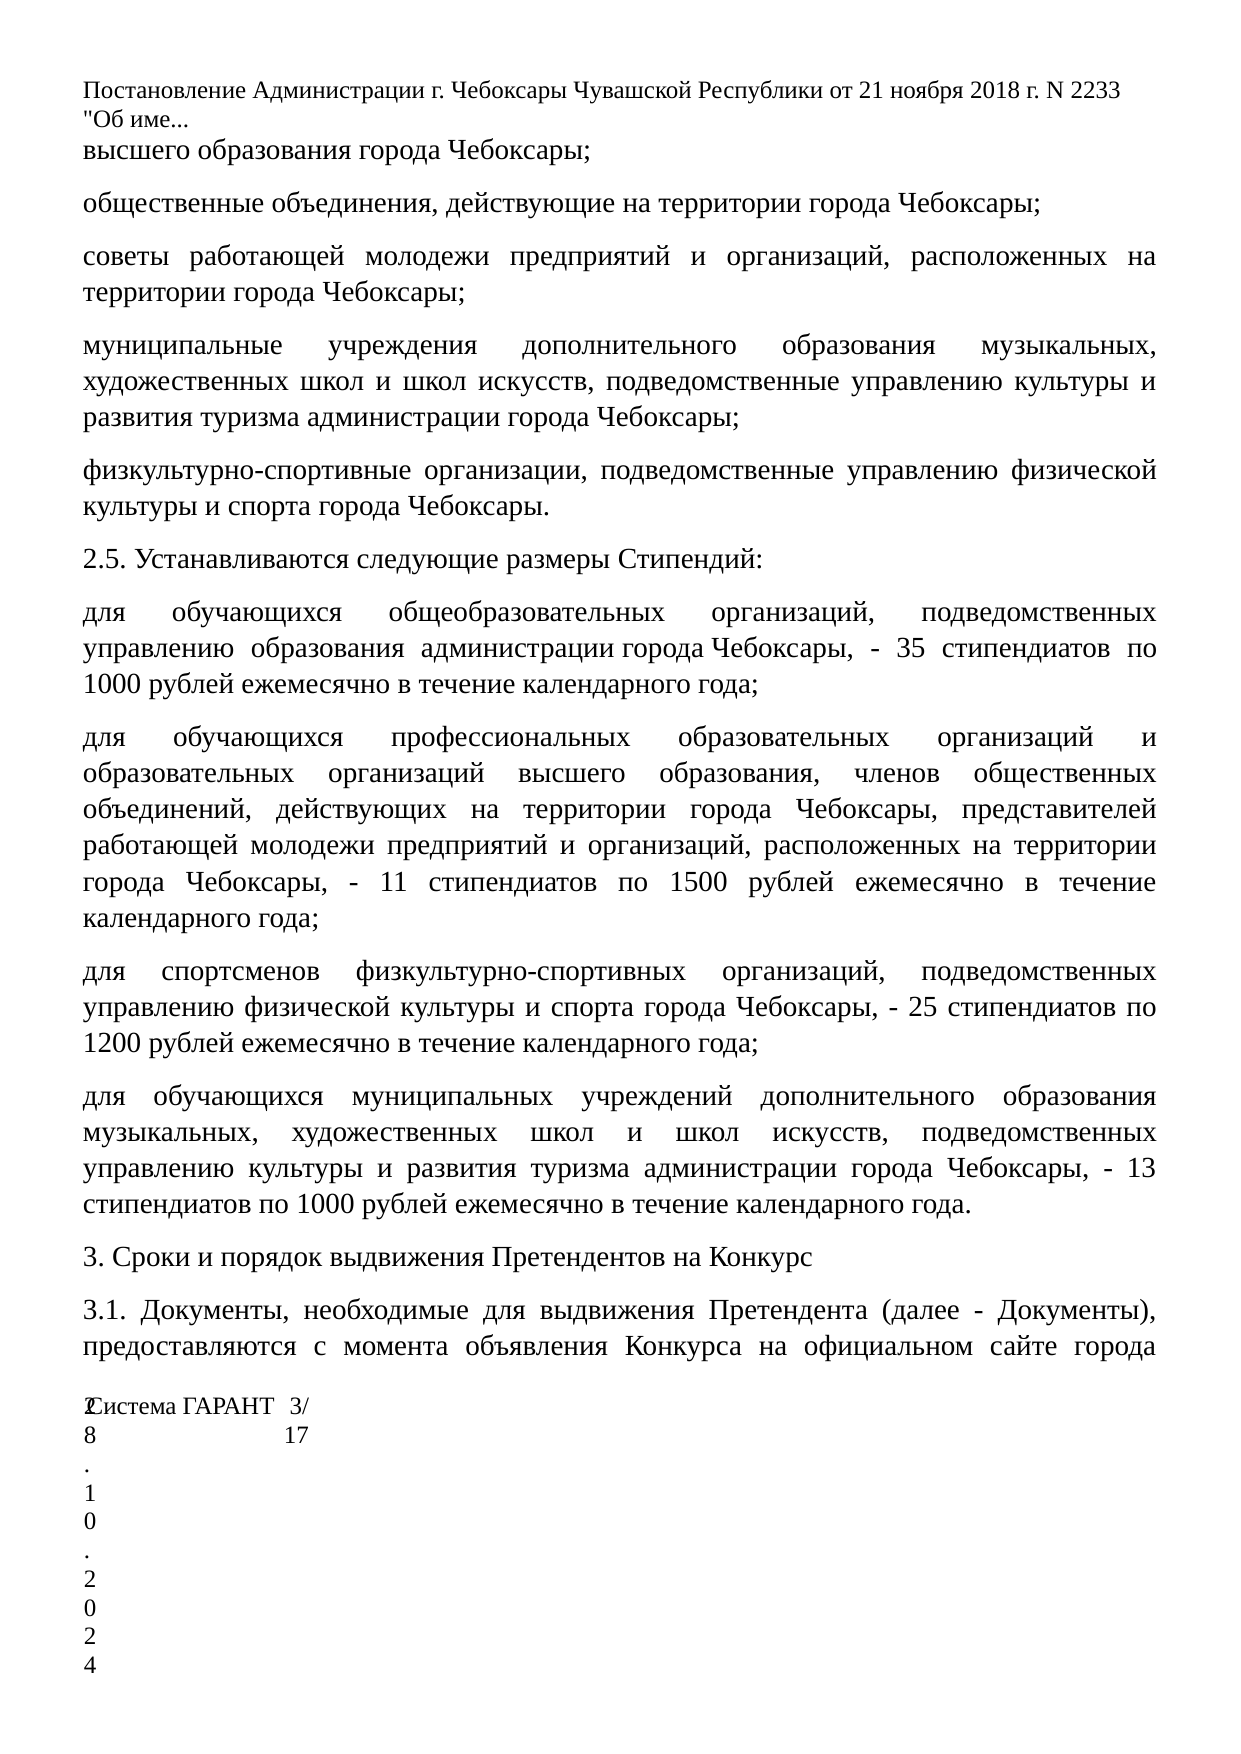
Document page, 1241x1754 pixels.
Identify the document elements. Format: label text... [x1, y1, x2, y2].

text 2.5. Устанавливаются следующие размеры Стипендий: [83, 541, 1157, 575]
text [83, 1292, 1157, 1361]
text общественные объединения, действующие на территории города Чебоксары; [83, 185, 1157, 219]
text для обучающихся муниципальных учреждений дополнительного образования музыкальных, художественных школ и школ искусств, подведомственных управлению культуры и развития туризма администрации города Чебоксары, - 13 стипендиатов по 1000 рублей ежемесячно в течение календарного года. [83, 1078, 1157, 1220]
text 3. Сроки и порядок выдвижения Претендентов на Конкурс [83, 1239, 1157, 1272]
text для обучающихся общеобразовательных организаций, подведомственных управлению образования администрации города Чебоксары, - 35 стипендиатов по 1000 рублей ежемесячно в течение календарного года; [83, 594, 1157, 700]
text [83, 132, 1157, 166]
text советы работающей молодежи предприятий и организаций, расположенных на территории города Чебоксары; [83, 238, 1157, 308]
text муниципальные учреждения дополнительного образования музыкальных, художественных школ и школ искусств, подведомственные управлению культуры и развития туризма администрации города Чебоксары; [83, 327, 1157, 433]
text физкультурно-спортивные организации, подведомственные управлению физической культуры и спорта города Чебоксары. [83, 452, 1157, 522]
text для спортсменов физкультурно-спортивных организаций, подведомственных управлению физической культуры и спорта города Чебоксары, - 25 стипендиатов по 1200 рублей ежемесячно в течение календарного года; [83, 953, 1157, 1058]
text для обучающихся профессиональных образовательных организаций и образовательных организаций высшего образования, членов общественных объединений, действующих на территории города Чебоксары, представителей работающей молодежи предприятий и организаций, расположенных на территории города Чебоксары, - 11 стипендиатов по 1500 рублей ежемесячно в течение календарного года; [83, 719, 1157, 933]
